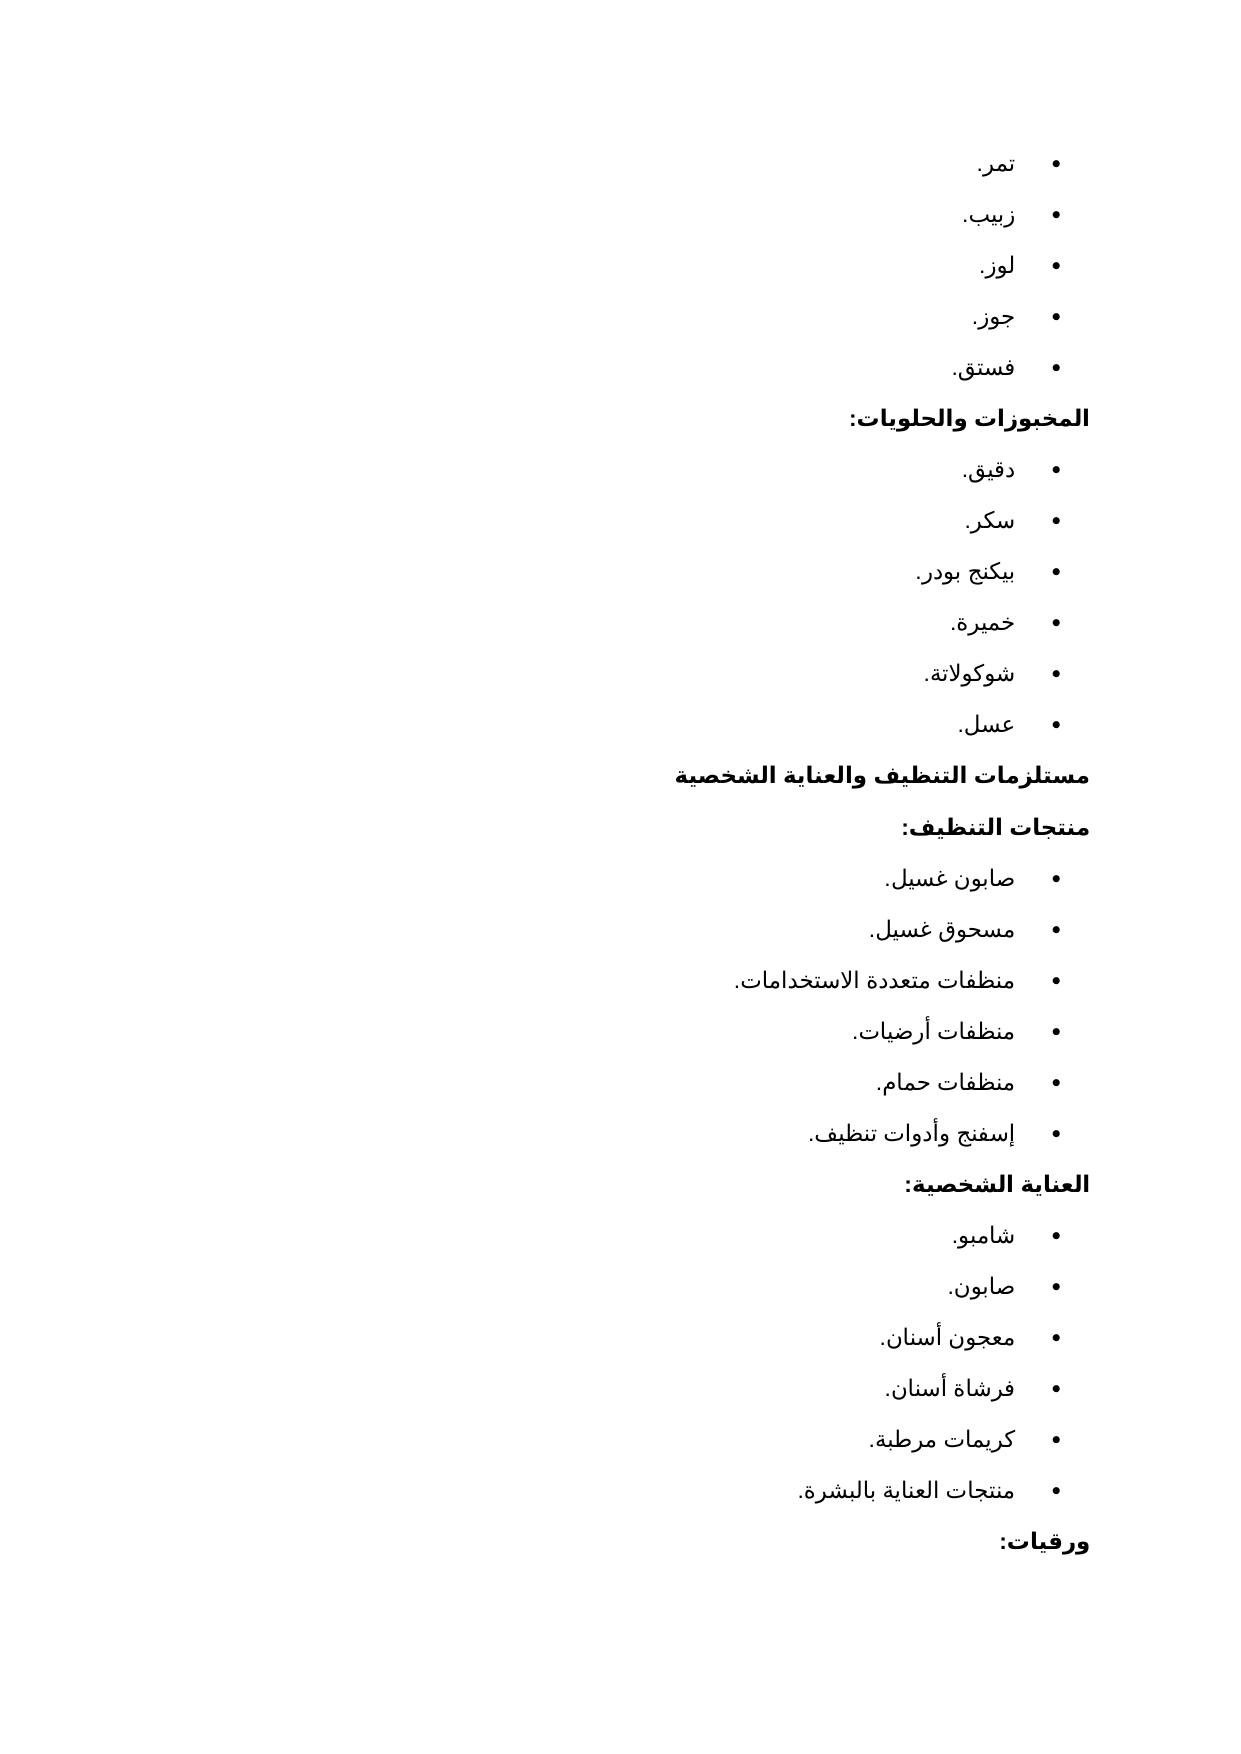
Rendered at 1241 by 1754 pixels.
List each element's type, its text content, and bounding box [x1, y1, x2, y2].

list منظفات متعددة الاستخدامات. [150, 967, 1053, 993]
list معجون أسنان. [150, 1324, 1053, 1350]
list منظفات أرضيات. [150, 1018, 1053, 1044]
list فرشاة أسنان. [150, 1375, 1053, 1401]
list شامبو. [150, 1222, 1053, 1248]
list سكر. [150, 507, 1053, 534]
list جوز. [150, 303, 1053, 329]
text العناية الشخصية: [150, 1171, 1090, 1197]
list خميرة. [150, 609, 1053, 636]
list كريمات مرطبة. [150, 1426, 1053, 1452]
list زبيب. [150, 201, 1053, 227]
list شوكولاتة. [150, 660, 1053, 687]
list تمر. [150, 150, 1053, 176]
list منتجات العناية بالبشرة. [150, 1477, 1053, 1503]
list إسفنج وأدوات تنظيف. [150, 1120, 1053, 1146]
text مستلزمات التنظيف والعناية الشخصية [150, 762, 1090, 789]
list فستق. [150, 354, 1053, 381]
text ورقيات: [150, 1528, 1090, 1554]
list بيكنج بودر. [150, 558, 1053, 585]
text منتجات التنظيف: [150, 813, 1090, 840]
list دقيق. [150, 456, 1053, 483]
list صابون غسيل. [150, 864, 1053, 891]
list منظفات حمام. [150, 1069, 1053, 1095]
list صابون. [150, 1273, 1053, 1299]
text المخبوزات والحلويات: [150, 405, 1090, 432]
list لوز. [150, 252, 1053, 278]
list مسحوق غسيل. [150, 916, 1053, 942]
list عسل. [150, 711, 1053, 738]
